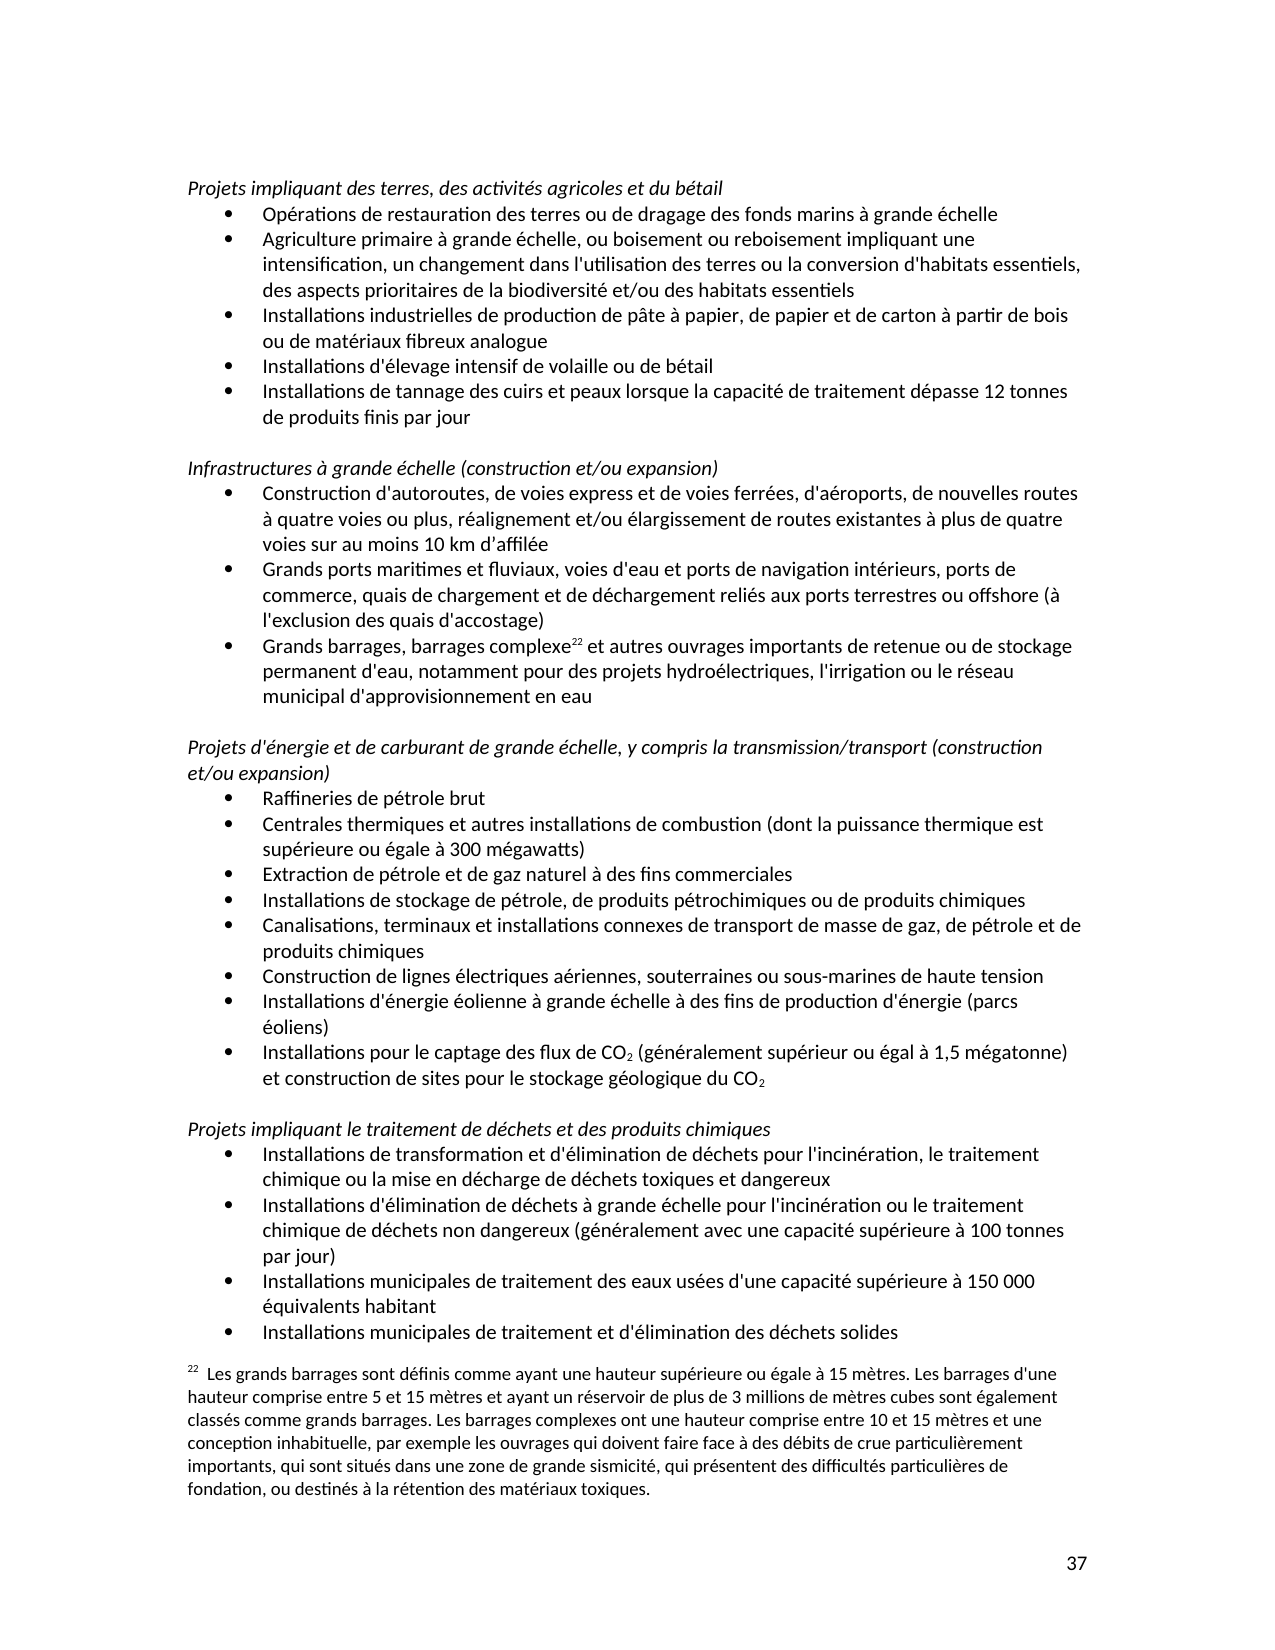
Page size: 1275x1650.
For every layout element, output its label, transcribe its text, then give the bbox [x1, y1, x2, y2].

list Installations municipales de traitement et d'élimination des déchets solides [225, 1319, 1087, 1344]
text Infrastructures à grande échelle (construction et/ou expansion) [187, 455, 1087, 480]
text Projets impliquant des terres, des activités agricoles et du bétail [187, 175, 1087, 201]
list Installations de transformation et d'élimination de déchets pour l'incinération, le traitement chimique ou la mise en décharge de déchets toxiques et dangereux [225, 1141, 1087, 1192]
text Projets d'énergie et de carburant de grande échelle, y compris la transmission/transport (construction et/ou expansion) [187, 734, 1087, 785]
list Grands ports maritimes et fluviaux, voies d'eau et ports de navigation intérieurs, ports de commerce, quais de chargement et de déchargement reliés aux ports terrestres ou offshore (à l'exclusion des quais d'accostage) [225, 557, 1087, 633]
text Projets impliquant le traitement de déchets et des produits chimiques [187, 1116, 1087, 1141]
list Canalisations, terminaux et installations connexes de transport de masse de gaz, de pétrole et de produits chimiques [225, 912, 1087, 963]
list Installations d'élimination de déchets à grande échelle pour l'incinération ou le traitement chimique de déchets non dangereux (généralement avec une capacité supérieure à 100 tonnes par jour) [225, 1192, 1087, 1268]
list Raffineries de pétrole brut [225, 785, 1087, 811]
list Opérations de restauration des terres ou de dragage des fonds marins à grande échelle [225, 201, 1087, 226]
list Installations de stockage de pétrole, de produits pétrochimiques ou de produits chimiques [225, 887, 1087, 912]
list Installations d'élevage intensif de volaille ou de bétail [225, 353, 1087, 379]
list Centrales thermiques et autres installations de combustion (dont la puissance thermique est supérieure ou égale à 300 mégawatts) [225, 811, 1087, 862]
list Construction d'autoroutes, de voies express et de voies ferrées, d'aéroports, de nouvelles routes à quatre voies ou plus, réalignement et/ou élargissement de routes existantes à plus de quatre voies sur au moins 10 km d’affilée [225, 480, 1087, 557]
list Extraction de pétrole et de gaz naturel à des fins commerciales [225, 862, 1087, 887]
list Installations d'énergie éolienne à grande échelle à des fins de production d'énergie (parcs éoliens) [225, 989, 1087, 1039]
list Agriculture primaire à grande échelle, ou boisement ou reboisement impliquant une intensification, un changement dans l'utilisation des terres ou la conversion d'habitats essentiels, des aspects prioritaires de la biodiversité et/ou des habitats essentiels [225, 226, 1087, 302]
list Installations pour le captage des flux de CO2 (généralement supérieur ou égal à 1,5 mégatonne) et construction de sites pour le stockage géologique du CO2 [225, 1039, 1087, 1090]
list Installations de tannage des cuirs et peaux lorsque la capacité de traitement dépasse 12 tonnes de produits finis par jour [225, 379, 1087, 429]
list Construction de lignes électriques aériennes, souterraines ou sous-marines de haute tension [225, 963, 1087, 989]
list Installations municipales de traitement des eaux usées d'une capacité supérieure à 150 000 équivalents habitant [225, 1268, 1087, 1319]
list Grands barrages, barrages complexe et autres ouvrages importants de retenue ou de stockage permanent d'eau, notamment pour des projets hydroélectriques, l'irrigation ou le réseau municipal d'approvisionnement en eau [225, 633, 1087, 709]
list Installations industrielles de production de pâte à papier, de papier et de carton à partir de bois ou de matériaux fibreux analogue [225, 302, 1087, 353]
